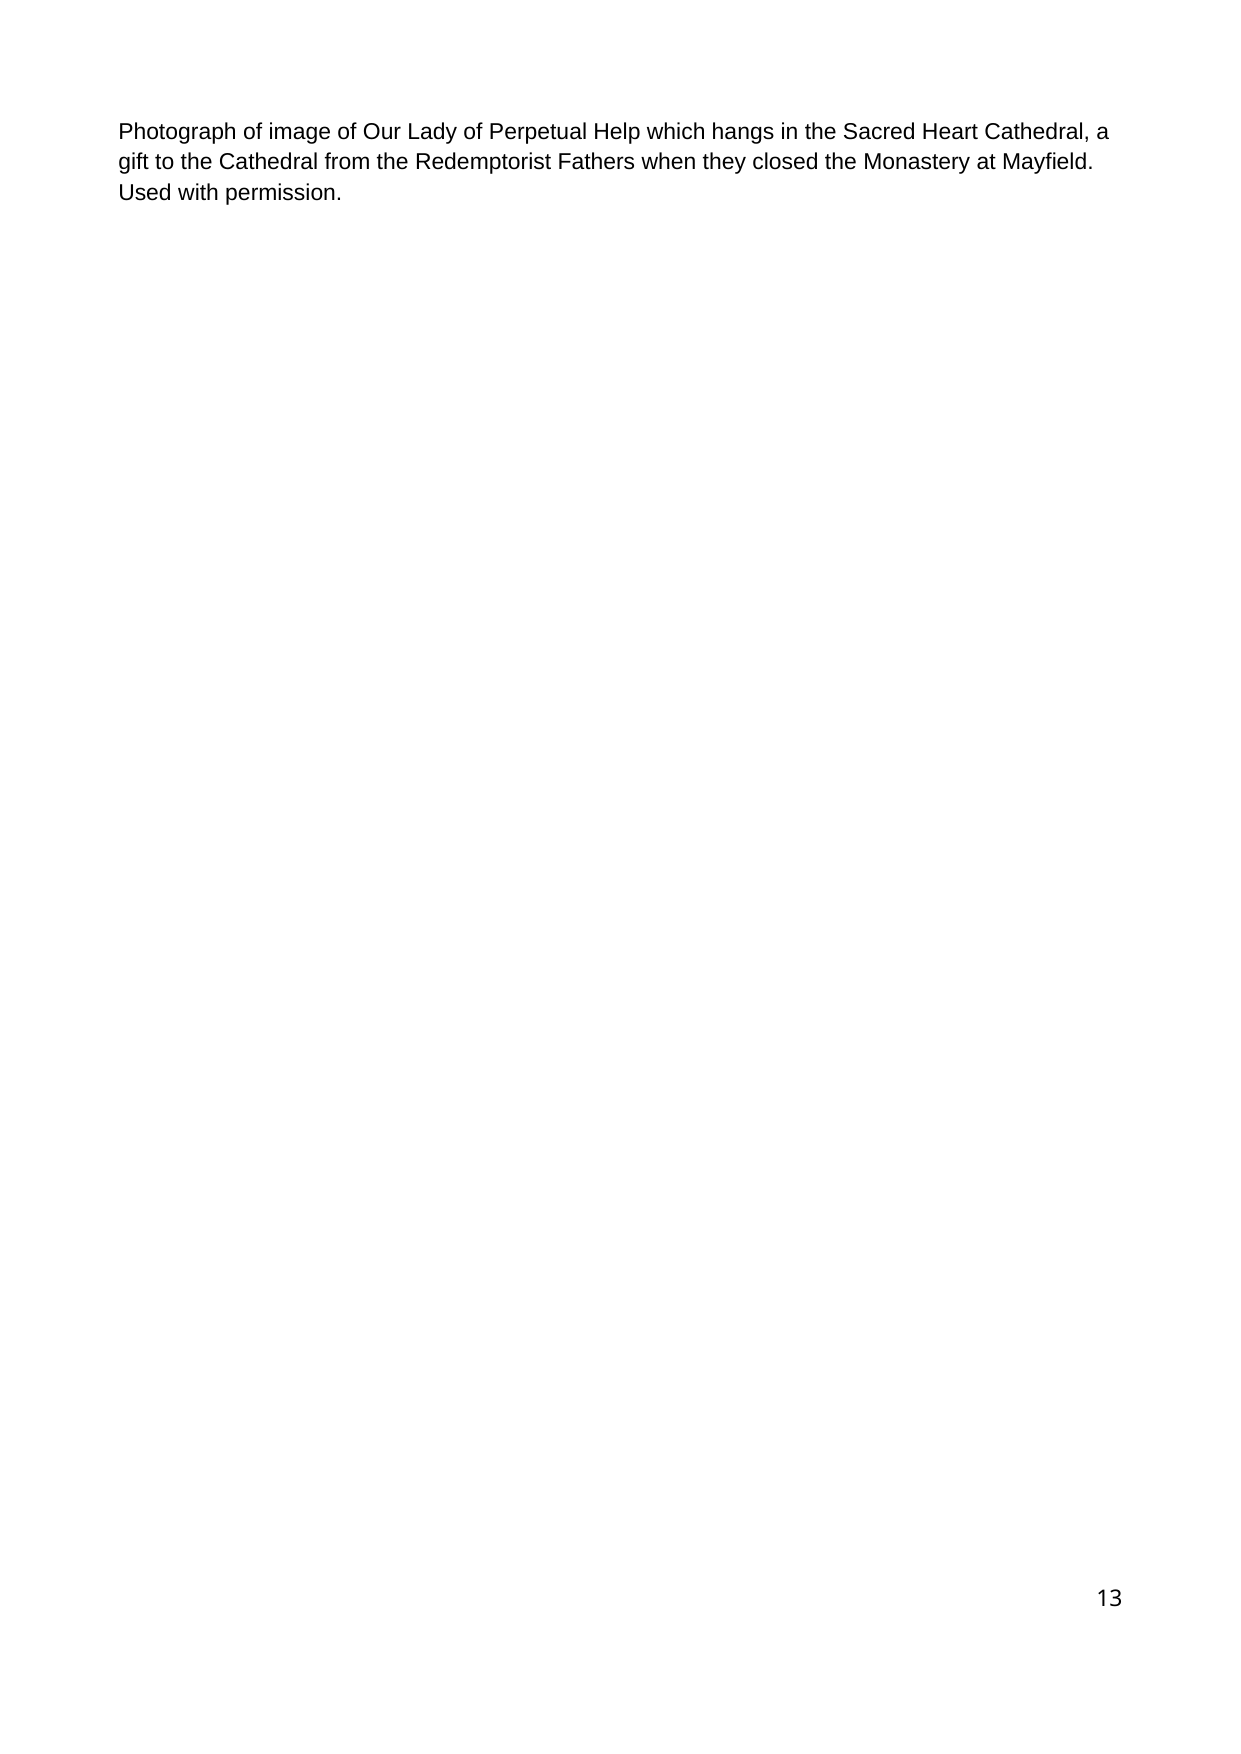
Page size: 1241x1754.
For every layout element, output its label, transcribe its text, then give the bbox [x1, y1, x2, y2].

text Photograph of image of Our Lady of Perpetual Help which hangs in the Sacred Heart Cathedral, a gift to the Cathedral from the Redemptorist Fathers when they closed the Monastery at Mayfield. Used with permission. [118, 118, 1122, 205]
